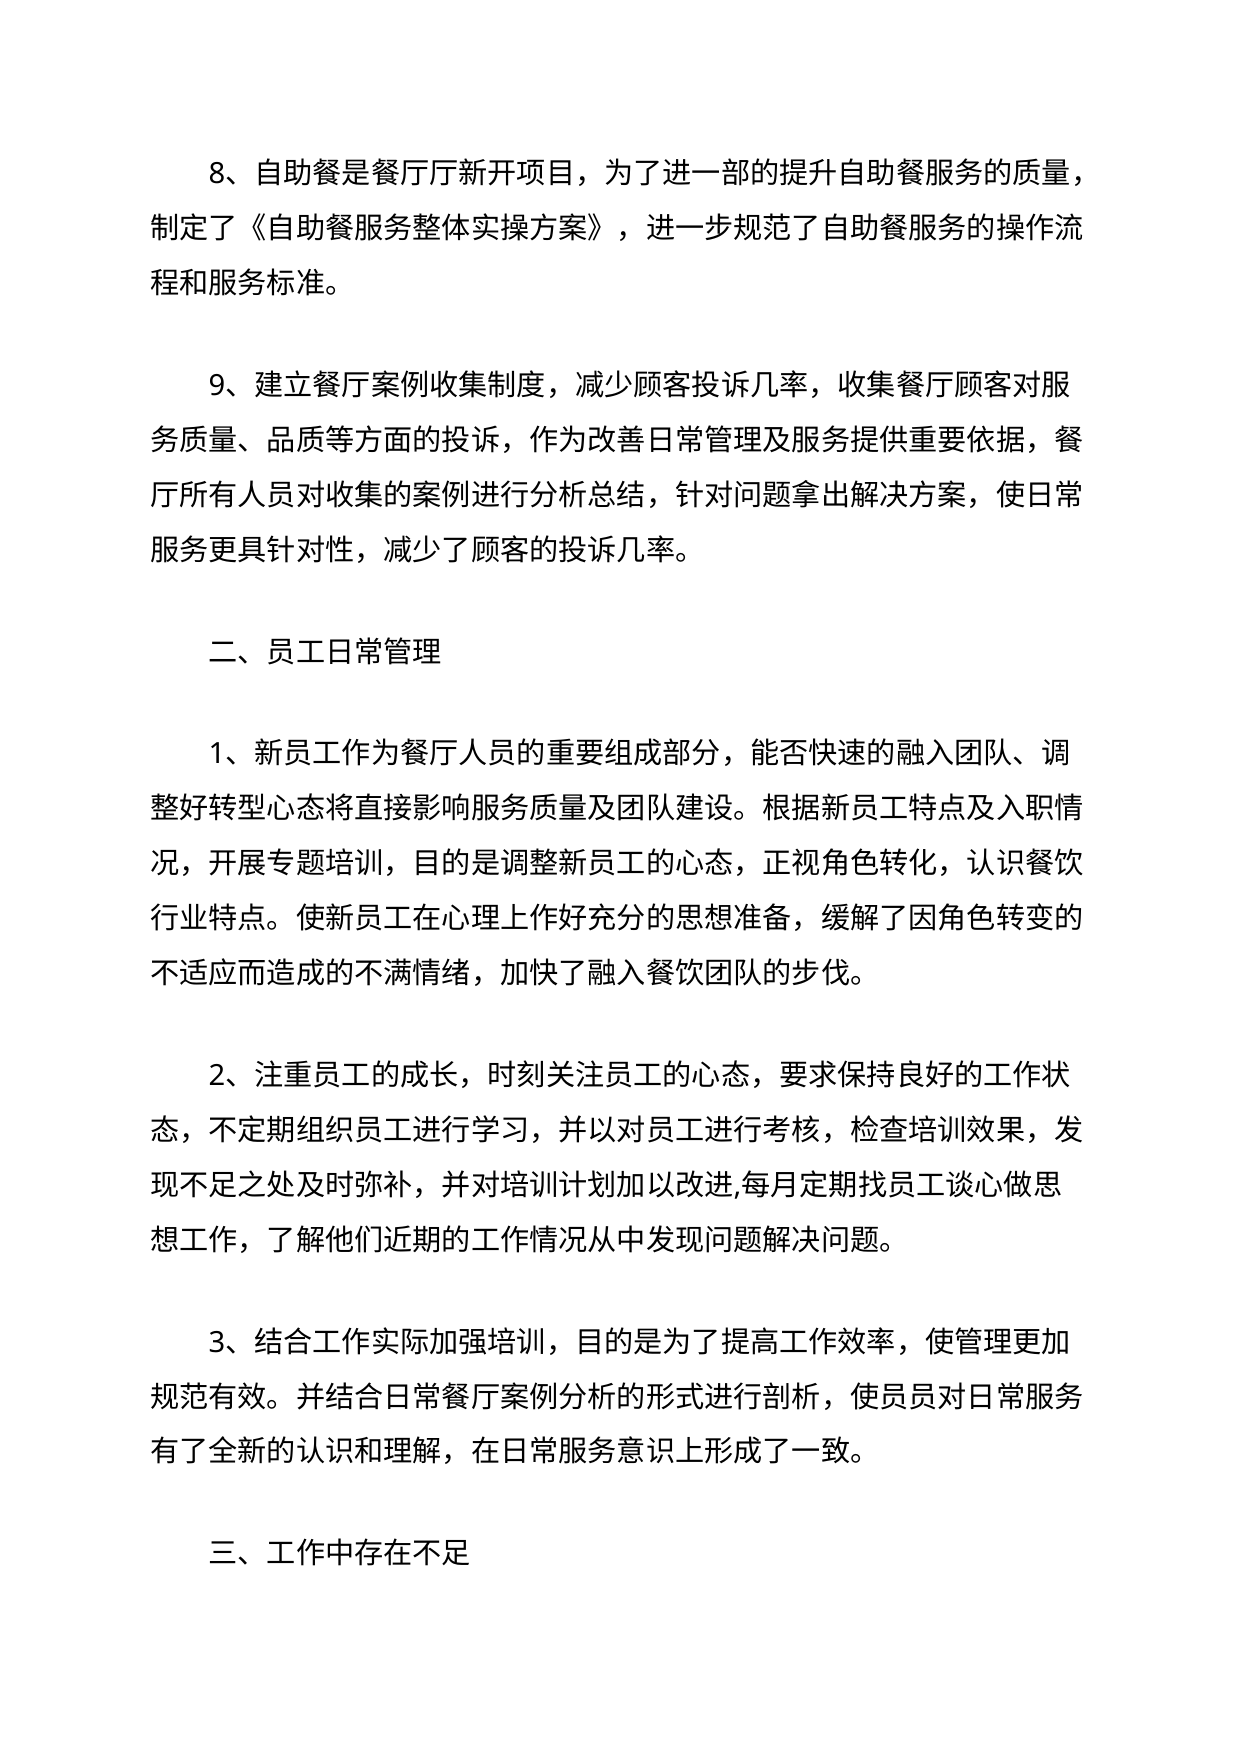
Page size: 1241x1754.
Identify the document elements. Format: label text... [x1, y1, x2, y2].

text 9、建立餐厅案例收集制度，减少顾客投诉几率，收集餐厅顾客对服务质量、品质等方面的投诉，作为改善日常管理及服务提供重要依据，餐厅所有人员对收集的案例进行分析总结，针对问题拿出解决方案，使日常服务更具针对性，减少了顾客的投诉几率。 [150, 362, 1090, 569]
text 3、结合工作实际加强培训，目的是为了提高工作效率，使管理更加规范有效。并结合日常餐厅案例分析的形式进行剖析，使员员对日常服务有了全新的认识和理解，在日常服务意识上形成了一致。 [150, 1318, 1090, 1470]
text 1、新员工作为餐厅人员的重要组成部分，能否快速的融入团队、调整好转型心态将直接影响服务质量及团队建设。根据新员工特点及入职情况，开展专题培训，目的是调整新员工的心态，正视角色转化，认识餐饮行业特点。使新员工在心理上作好充分的思想准备，缓解了因角色转变的不适应而造成的不满情绪，加快了融入餐饮团队的步伐。 [150, 730, 1090, 992]
text 三、工作中存在不足 [150, 1530, 1090, 1572]
text 2、注重员工的成长，时刻关注员工的心态，要求保持良好的工作状态，不定期组织员工进行学习，并以对员工进行考核，检查培训效果，发现不足之处及时弥补，并对培训计划加以改进,每月定期找员工谈心做思想工作，了解他们近期的工作情况从中发现问题解决问题。 [150, 1051, 1090, 1259]
text 8、自助餐是餐厅厅新开项目，为了进一部的提升自助餐服务的质量，制定了《自助餐服务整体实操方案》，进一步规范了自助餐服务的操作流程和服务标准。 [150, 150, 1090, 302]
text 二、员工日常管理 [150, 628, 1090, 671]
